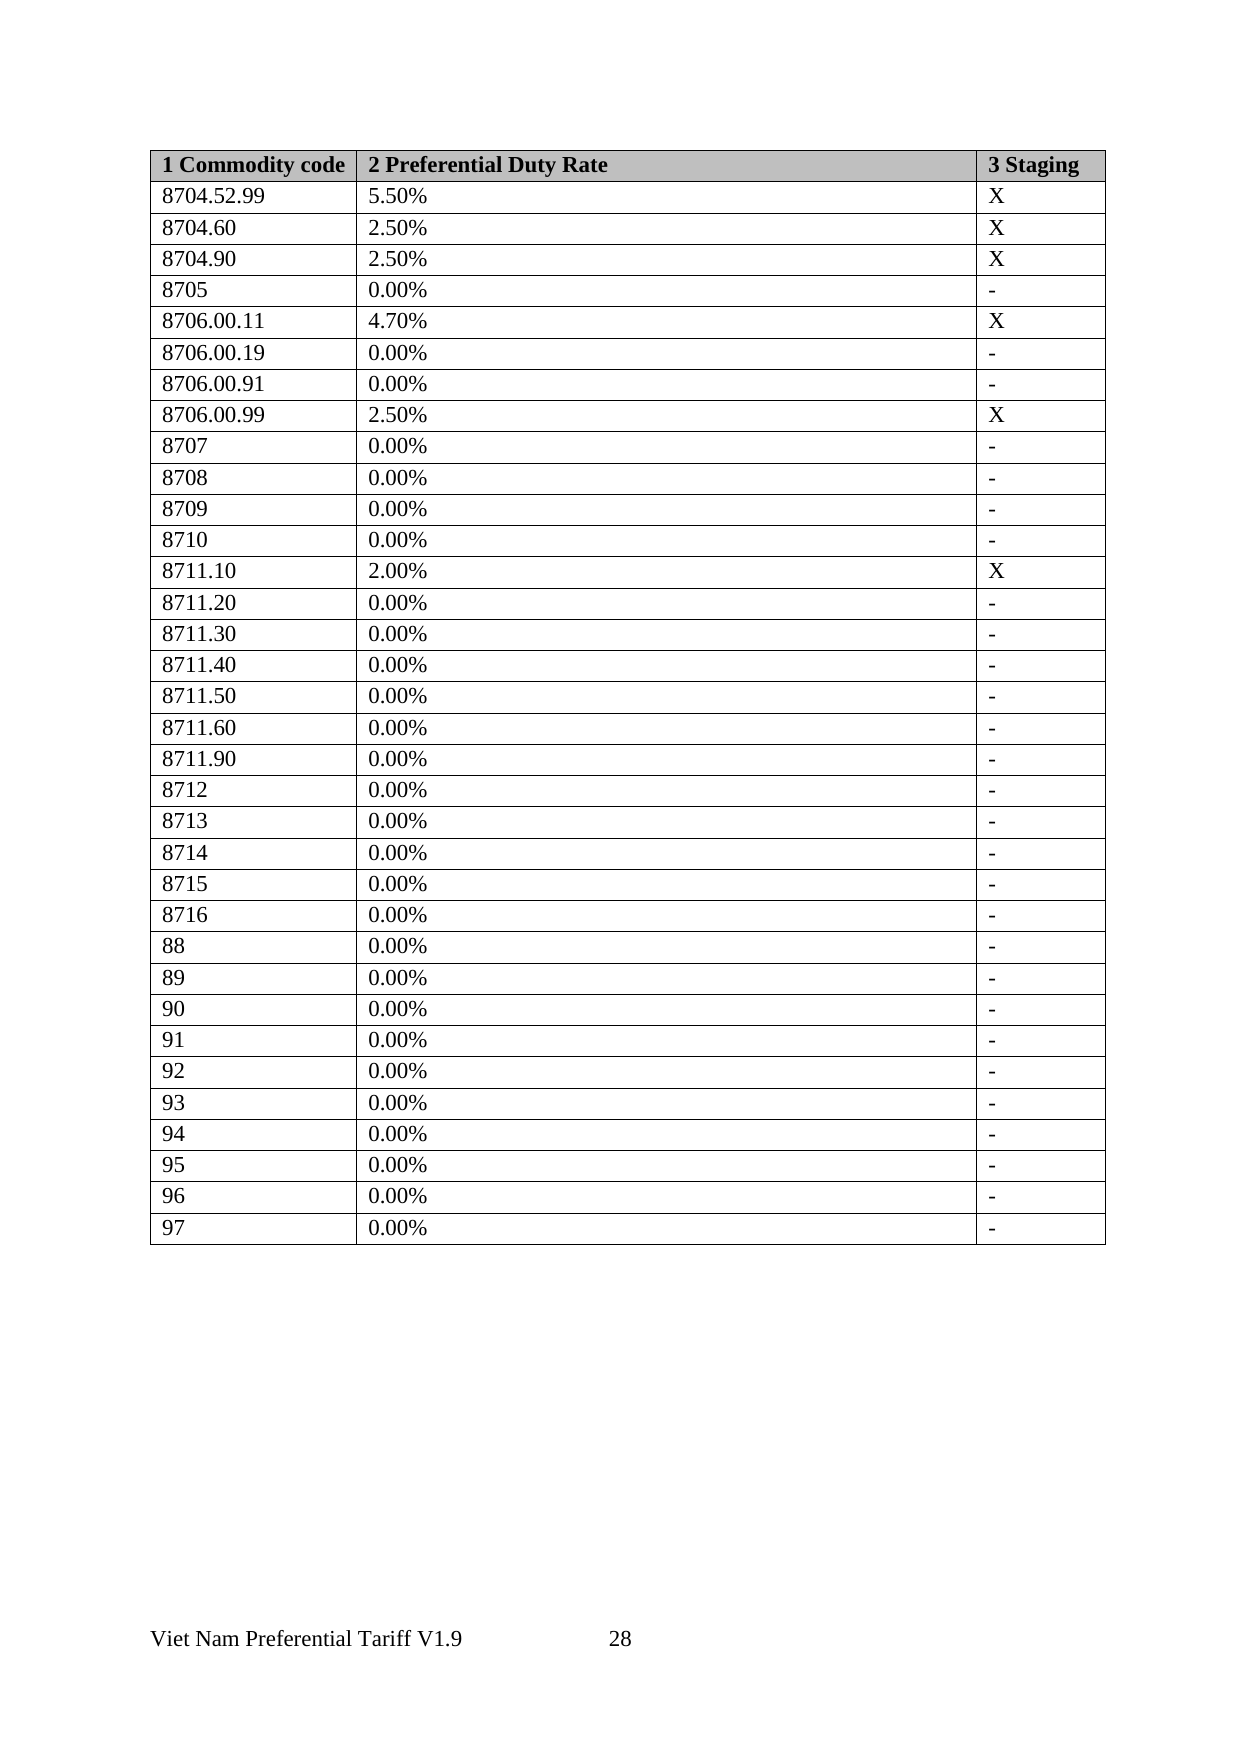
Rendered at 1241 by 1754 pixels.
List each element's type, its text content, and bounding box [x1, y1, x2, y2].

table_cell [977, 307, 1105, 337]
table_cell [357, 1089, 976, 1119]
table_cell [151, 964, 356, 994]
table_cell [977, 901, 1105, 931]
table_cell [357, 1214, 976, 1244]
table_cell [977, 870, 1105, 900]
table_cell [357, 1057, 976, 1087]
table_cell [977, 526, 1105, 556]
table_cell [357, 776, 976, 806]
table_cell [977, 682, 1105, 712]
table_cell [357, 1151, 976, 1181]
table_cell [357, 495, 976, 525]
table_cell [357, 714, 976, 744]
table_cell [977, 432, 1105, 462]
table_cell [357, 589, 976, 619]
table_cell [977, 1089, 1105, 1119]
table_header 3 Staging [977, 151, 1105, 181]
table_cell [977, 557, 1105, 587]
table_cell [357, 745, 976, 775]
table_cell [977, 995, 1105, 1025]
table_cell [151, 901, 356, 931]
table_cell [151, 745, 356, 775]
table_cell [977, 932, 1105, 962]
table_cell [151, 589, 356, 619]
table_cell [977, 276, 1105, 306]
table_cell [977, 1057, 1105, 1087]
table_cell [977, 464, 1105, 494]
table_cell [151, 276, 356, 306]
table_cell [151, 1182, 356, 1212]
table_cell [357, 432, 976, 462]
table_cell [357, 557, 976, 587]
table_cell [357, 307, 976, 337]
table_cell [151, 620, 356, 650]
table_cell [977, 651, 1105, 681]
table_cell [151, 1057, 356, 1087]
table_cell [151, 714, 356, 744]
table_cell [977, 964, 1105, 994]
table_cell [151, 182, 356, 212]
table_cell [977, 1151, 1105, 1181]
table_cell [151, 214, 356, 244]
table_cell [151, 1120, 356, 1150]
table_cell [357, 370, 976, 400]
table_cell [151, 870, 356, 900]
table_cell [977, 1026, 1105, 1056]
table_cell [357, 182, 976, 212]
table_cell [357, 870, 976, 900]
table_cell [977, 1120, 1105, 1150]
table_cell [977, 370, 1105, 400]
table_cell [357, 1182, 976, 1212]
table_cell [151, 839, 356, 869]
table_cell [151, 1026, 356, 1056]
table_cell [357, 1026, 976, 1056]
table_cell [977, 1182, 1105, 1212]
table_header 1 Commodity code [151, 151, 356, 181]
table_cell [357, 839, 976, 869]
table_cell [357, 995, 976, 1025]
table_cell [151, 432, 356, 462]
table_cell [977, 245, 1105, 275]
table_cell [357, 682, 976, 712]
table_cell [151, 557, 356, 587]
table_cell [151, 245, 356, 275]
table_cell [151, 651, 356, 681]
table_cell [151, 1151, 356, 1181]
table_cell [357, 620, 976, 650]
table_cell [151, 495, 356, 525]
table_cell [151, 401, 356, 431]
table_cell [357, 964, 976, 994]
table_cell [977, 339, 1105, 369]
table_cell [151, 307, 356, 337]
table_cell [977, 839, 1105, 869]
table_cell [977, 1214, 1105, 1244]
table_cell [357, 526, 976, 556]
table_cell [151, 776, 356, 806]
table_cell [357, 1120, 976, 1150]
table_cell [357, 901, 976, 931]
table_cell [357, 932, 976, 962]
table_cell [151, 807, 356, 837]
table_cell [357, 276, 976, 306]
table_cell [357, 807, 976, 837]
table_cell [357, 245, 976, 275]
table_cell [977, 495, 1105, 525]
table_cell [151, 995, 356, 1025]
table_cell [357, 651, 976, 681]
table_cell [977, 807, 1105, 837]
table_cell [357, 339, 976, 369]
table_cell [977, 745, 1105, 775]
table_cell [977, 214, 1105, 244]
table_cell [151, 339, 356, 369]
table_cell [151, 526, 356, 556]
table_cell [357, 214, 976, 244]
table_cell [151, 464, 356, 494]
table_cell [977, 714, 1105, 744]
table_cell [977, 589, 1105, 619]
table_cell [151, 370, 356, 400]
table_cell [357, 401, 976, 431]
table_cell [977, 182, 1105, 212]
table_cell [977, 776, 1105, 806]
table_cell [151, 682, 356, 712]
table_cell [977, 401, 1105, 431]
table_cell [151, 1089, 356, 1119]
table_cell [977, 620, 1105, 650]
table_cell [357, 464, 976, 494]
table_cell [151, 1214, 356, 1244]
table_header 2 Preferential Duty Rate [357, 151, 976, 181]
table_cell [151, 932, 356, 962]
